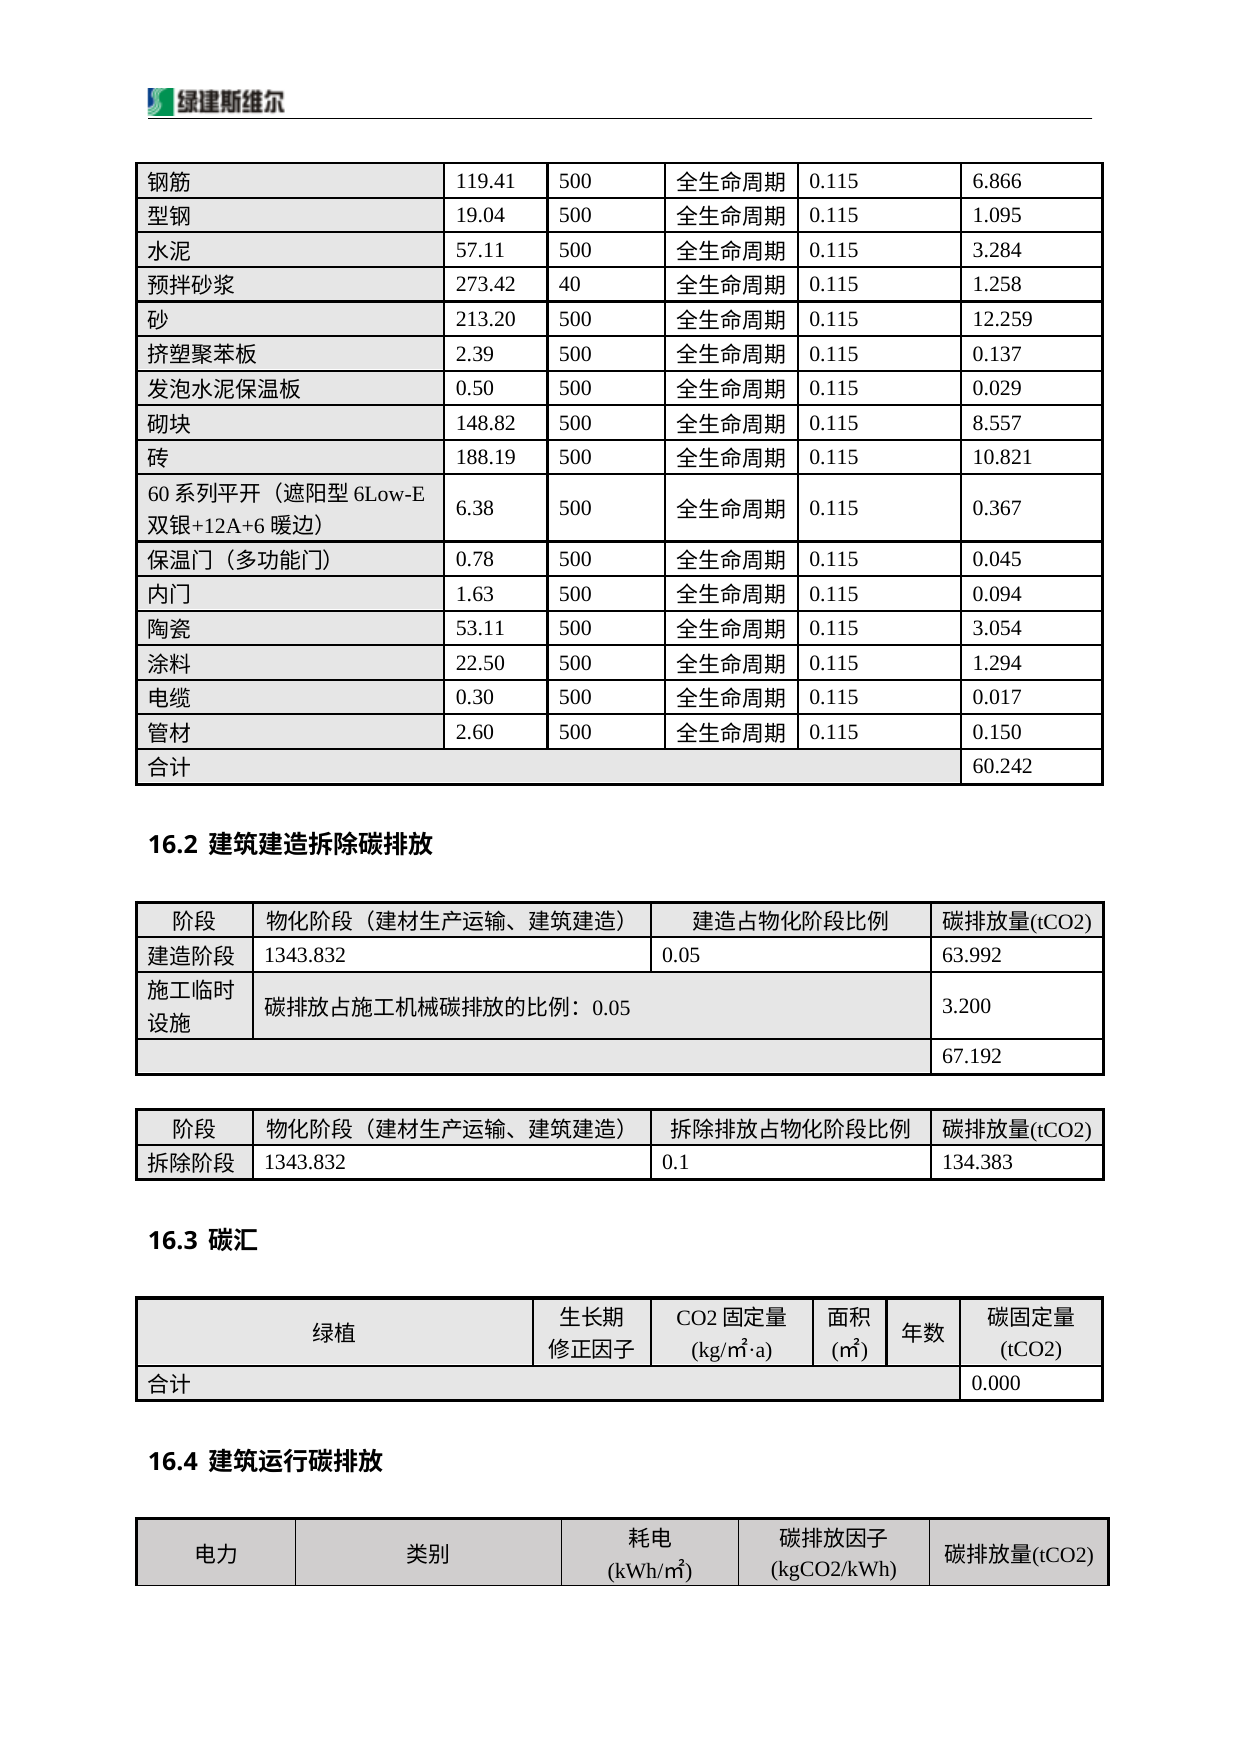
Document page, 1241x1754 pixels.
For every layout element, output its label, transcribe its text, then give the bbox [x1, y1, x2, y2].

table_cell 53.11 [445, 612, 546, 644]
table_cell 全生命周期 [666, 475, 797, 540]
table_cell 1343.832 [254, 1146, 650, 1178]
table_cell 0.045 [962, 543, 1101, 575]
table_cell 1.095 [962, 199, 1101, 231]
table_cell 1343.832 [254, 938, 650, 971]
table_cell 63.992 [932, 938, 1102, 971]
table_cell 2.60 [445, 715, 546, 748]
table_cell 273.42 [445, 268, 546, 300]
subtitle 建筑建造拆除碳排放 [148, 811, 1092, 876]
table_cell 500 [549, 164, 664, 197]
table_cell 0.115 [799, 337, 960, 369]
table_cell 预拌砂浆 [138, 268, 443, 300]
table_cell 0.115 [799, 233, 960, 266]
table_cell 500 [549, 233, 664, 266]
table_cell 500 [549, 406, 664, 439]
table_cell 188.19 [445, 441, 546, 473]
table_cell 钢筋 [138, 164, 443, 197]
table_cell 电缆 [138, 681, 443, 713]
table_header 碳排放因子 (kgCO2/kWh) [739, 1520, 929, 1585]
table_cell 0.50 [445, 372, 546, 404]
table_cell 500 [549, 337, 664, 369]
table_cell 134.383 [932, 1146, 1102, 1178]
table_cell 全生命周期 [666, 337, 797, 369]
table_cell 500 [549, 543, 664, 575]
table_cell 67.192 [932, 1040, 1102, 1072]
table_cell 6.866 [962, 164, 1101, 197]
table_cell 全生命周期 [666, 543, 797, 575]
table_cell 施工临时设施 [138, 973, 252, 1038]
table_cell 发泡水泥保温板 [138, 372, 443, 404]
table_header 阶段 [138, 904, 252, 936]
table_cell 1.258 [962, 268, 1101, 300]
table_cell 砖 [138, 441, 443, 473]
table_cell 1.294 [962, 646, 1101, 679]
table_cell 全生命周期 [666, 233, 797, 266]
table_header 碳排放量(tCO2) [930, 1520, 1107, 1585]
table_cell 0.115 [799, 441, 960, 473]
table_cell 内门 [138, 577, 443, 609]
table_header 碳排放量(tCO2) [932, 1111, 1102, 1144]
table_cell 3.200 [932, 973, 1102, 1038]
table_cell 碳排放占施工机械碳排放的比例：0.05 [254, 973, 930, 1038]
table_cell 0.78 [445, 543, 546, 575]
table_cell 0.115 [799, 646, 960, 679]
table_cell 水泥 [138, 233, 443, 266]
table_cell 合计 [138, 750, 960, 782]
table_cell 119.41 [445, 164, 546, 197]
table_header 物化阶段（建材生产运输、建筑建造） [254, 904, 650, 936]
table_header 碳固定量 (tCO2) [961, 1300, 1101, 1364]
table_cell 500 [549, 612, 664, 644]
table_cell 全生命周期 [666, 372, 797, 404]
table_cell 全生命周期 [666, 303, 797, 335]
table_cell 12.259 [962, 303, 1101, 335]
table_cell 陶瓷 [138, 612, 443, 644]
table_header 电力 [138, 1520, 295, 1585]
table_header 碳排放量(tCO2) [932, 904, 1102, 936]
table_cell 22.50 [445, 646, 546, 679]
table_cell 19.04 [445, 199, 546, 231]
table_cell 1.63 [445, 577, 546, 609]
table_cell 500 [549, 303, 664, 335]
table_cell 全生命周期 [666, 577, 797, 609]
table_cell 0.029 [962, 372, 1101, 404]
table_cell 0.137 [962, 337, 1101, 369]
table_cell 全生命周期 [666, 441, 797, 473]
table_cell 管材 [138, 715, 443, 748]
table_cell 0.000 [961, 1367, 1101, 1399]
table_cell 全生命周期 [666, 646, 797, 679]
table_cell 合计 [138, 1367, 959, 1399]
table_header 建造占物化阶段比例 [652, 904, 930, 936]
table_header 类别 [296, 1520, 561, 1585]
table_header 年数 [888, 1300, 959, 1364]
table_cell 213.20 [445, 303, 546, 335]
table_cell 500 [549, 372, 664, 404]
table_cell 0.1 [652, 1146, 930, 1178]
table_cell 10.821 [962, 441, 1101, 473]
table_cell 全生命周期 [666, 268, 797, 300]
table_cell 500 [549, 199, 664, 231]
table_cell 0.115 [799, 164, 960, 197]
table_cell [138, 1040, 930, 1072]
table_cell 60.242 [962, 750, 1101, 782]
table_cell 500 [549, 475, 664, 540]
subtitle 建筑运行碳排放 [148, 1427, 1092, 1492]
table_cell 60系列平开（遮阳型6Low-E双银+12A+6 暖边） [138, 475, 443, 540]
table_cell 0.115 [799, 612, 960, 644]
table_cell 2.39 [445, 337, 546, 369]
table_cell 0.115 [799, 372, 960, 404]
table_cell 型钢 [138, 199, 443, 231]
table_cell 0.115 [799, 577, 960, 609]
table_cell 0.094 [962, 577, 1101, 609]
table_cell 500 [549, 646, 664, 679]
table_cell 40 [549, 268, 664, 300]
table_cell 3.284 [962, 233, 1101, 266]
table_cell 全生命周期 [666, 199, 797, 231]
table_header 生长期 修正因子 [534, 1300, 650, 1364]
table_cell 148.82 [445, 406, 546, 439]
table_cell 建造阶段 [138, 938, 252, 971]
table_header 耗电 (kWh/㎡) [562, 1520, 738, 1585]
table_cell 涂料 [138, 646, 443, 679]
table_cell 500 [549, 441, 664, 473]
table_cell 0.367 [962, 475, 1101, 540]
table_header 拆除排放占物化阶段比例 [652, 1111, 930, 1144]
table_header CO2固定量 (kg/㎡·a) [652, 1300, 812, 1364]
table_cell 3.054 [962, 612, 1101, 644]
table_cell 500 [549, 681, 664, 713]
table_cell 0.05 [652, 938, 930, 971]
subtitle 碳汇 [148, 1206, 1092, 1271]
table_cell 500 [549, 577, 664, 609]
table_cell 0.115 [799, 715, 960, 748]
table_header 面积(㎡) [814, 1300, 885, 1364]
table_cell 挤塑聚苯板 [138, 337, 443, 369]
table_cell 6.38 [445, 475, 546, 540]
table_cell 全生命周期 [666, 164, 797, 197]
table_cell 0.115 [799, 303, 960, 335]
table_cell 500 [549, 715, 664, 748]
table_cell 拆除阶段 [138, 1146, 252, 1178]
table_cell 0.115 [799, 543, 960, 575]
table_cell 0.30 [445, 681, 546, 713]
table_cell 砂 [138, 303, 443, 335]
table_cell 砌块 [138, 406, 443, 439]
table_cell 全生命周期 [666, 406, 797, 439]
table_cell 0.150 [962, 715, 1101, 748]
table_cell 0.017 [962, 681, 1101, 713]
table_cell 全生命周期 [666, 715, 797, 748]
table_cell 0.115 [799, 406, 960, 439]
table_cell 0.115 [799, 268, 960, 300]
table_cell 全生命周期 [666, 681, 797, 713]
table_cell 0.115 [799, 199, 960, 231]
table_cell 0.115 [799, 681, 960, 713]
table_cell 0.115 [799, 475, 960, 540]
table_cell 57.11 [445, 233, 546, 266]
picture [147, 88, 288, 116]
table_cell 保温门（多功能门） [138, 543, 443, 575]
table_header 阶段 [138, 1111, 252, 1144]
table_header 绿植 [138, 1300, 532, 1364]
table_cell 全生命周期 [666, 612, 797, 644]
table_cell 8.557 [962, 406, 1101, 439]
table_header 物化阶段（建材生产运输、建筑建造） [254, 1111, 650, 1144]
